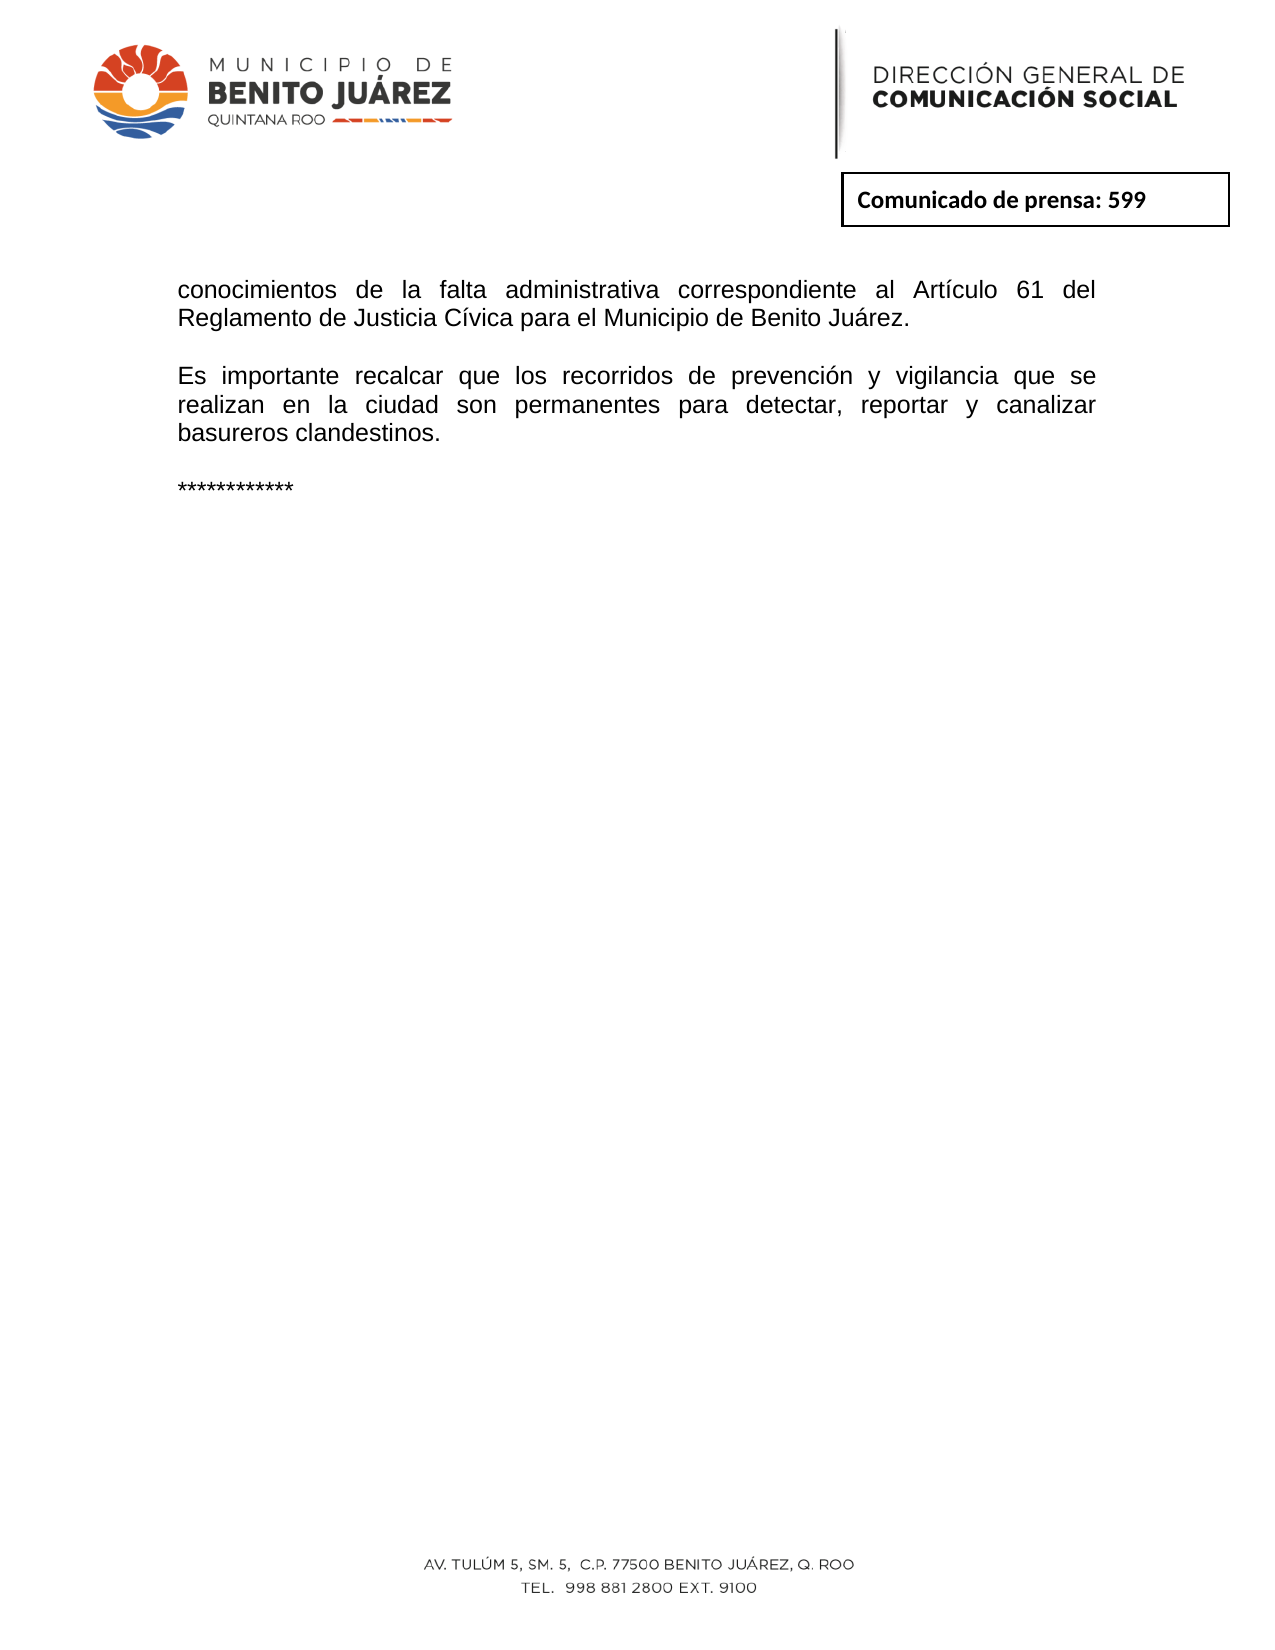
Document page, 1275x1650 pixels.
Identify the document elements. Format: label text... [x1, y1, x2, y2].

text Es importante recalcar que los recorridos de prevención y vigilancia que se realizan en la ciudad son permanentes para detectar, reportar y canalizar basureros clandestinos. [177, 361, 1098, 447]
picture [1, 0, 1275, 170]
text ************ [177, 476, 1098, 504]
picture [1, 1540, 1275, 1624]
